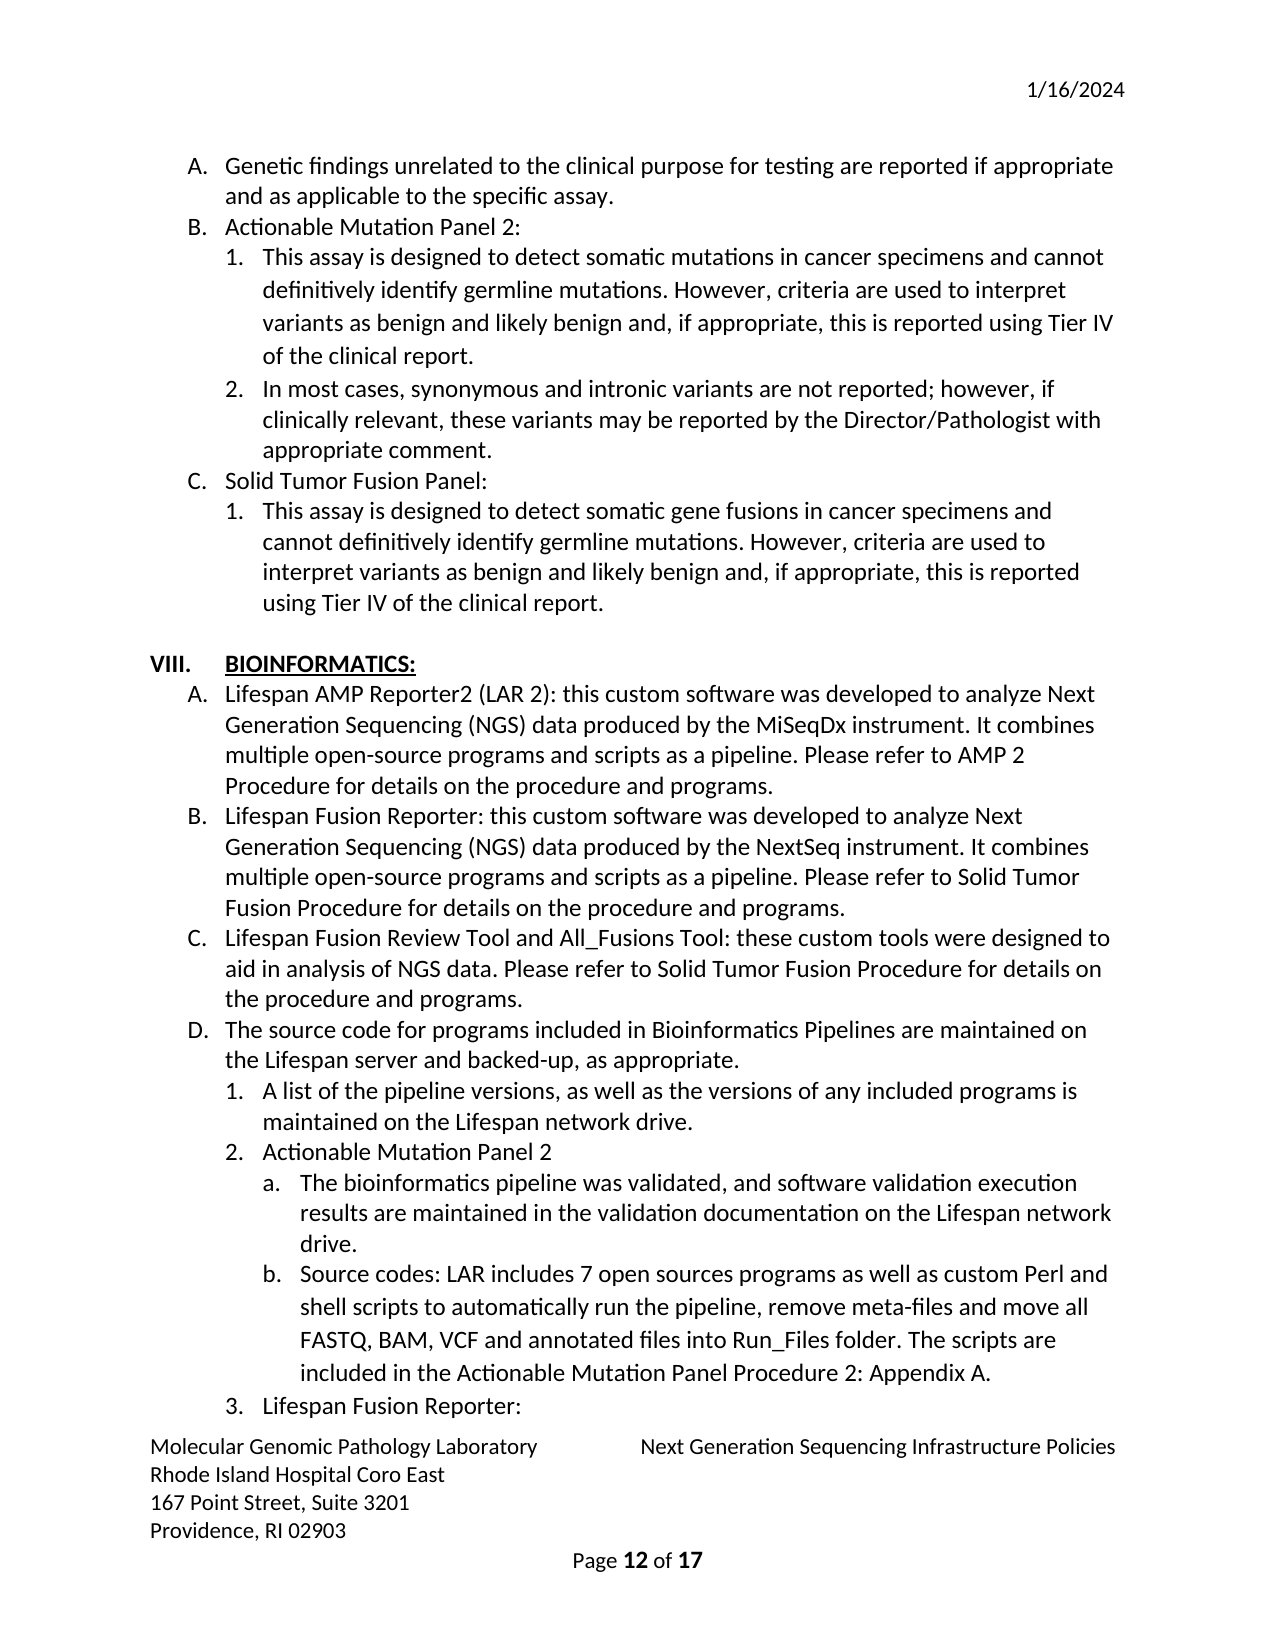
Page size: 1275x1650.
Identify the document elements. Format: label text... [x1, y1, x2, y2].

list This assay is designed to detect somatic mutations in cancer specimens and cannot definitively identify germline mutations. However, criteria are used to interpret variants as benign and likely benign and, if appropriate, this is reported using Tier IV of the clinical report. [225, 242, 1125, 371]
list A list of the pipeline versions, as well as the versions of any included programs is maintained on the Lifespan network drive. [225, 1075, 1125, 1136]
list In most cases, synonymous and intronic variants are not reported; however, if clinically relevant, these variants may be reported by the Director/Pathologist with appropriate comment. [225, 373, 1125, 465]
list Actionable Mutation Panel 2 [225, 1136, 1125, 1167]
list Lifespan Fusion Reporter: [225, 1390, 1125, 1421]
list Lifespan AMP Reporter2 (LAR 2): this custom software was developed to analyze Next Generation Sequencing (NGS) data produced by the MiSeqDx instrument. It combines multiple open-source programs and scripts as a pipeline. Please refer to AMP 2 Procedure for details on the procedure and programs. [187, 678, 1125, 801]
list Genetic findings unrelated to the clinical purpose for testing are reported if appropriate and as applicable to the specific assay. [187, 150, 1125, 211]
list Lifespan Fusion Review Tool and All_Fusions Tool: these custom tools were designed to aid in analysis of NGS data. Please refer to Solid Tumor Fusion Procedure for details on the procedure and programs. [187, 923, 1125, 1014]
list Actionable Mutation Panel 2: [187, 211, 1125, 242]
list Solid Tumor Fusion Panel: [187, 465, 1125, 495]
list Source codes: LAR includes 7 open sources programs as well as custom Perl and shell scripts to automatically run the pipeline, remove meta-files and move all FASTQ, BAM, VCF and annotated files into Run_Files folder. The scripts are included in the Actionable Mutation Panel Procedure 2: Appendix A. [262, 1258, 1125, 1388]
list Lifespan Fusion Reporter: this custom software was developed to analyze Next Generation Sequencing (NGS) data produced by the NextSeq instrument. It combines multiple open-source programs and scripts as a pipeline. Please refer to Solid Tumor Fusion Procedure for details on the procedure and programs. [187, 801, 1125, 923]
list BIOINFORMATICS: [150, 648, 1125, 678]
list This assay is designed to detect somatic gene fusions in cancer specimens and cannot definitively identify germline mutations. However, criteria are used to interpret variants as benign and likely benign and, if appropriate, this is reported using Tier IV of the clinical report. [225, 495, 1125, 617]
list The source code for programs included in Bioinformatics Pipelines are maintained on the Lifespan server and backed-up, as appropriate. [187, 1014, 1125, 1075]
